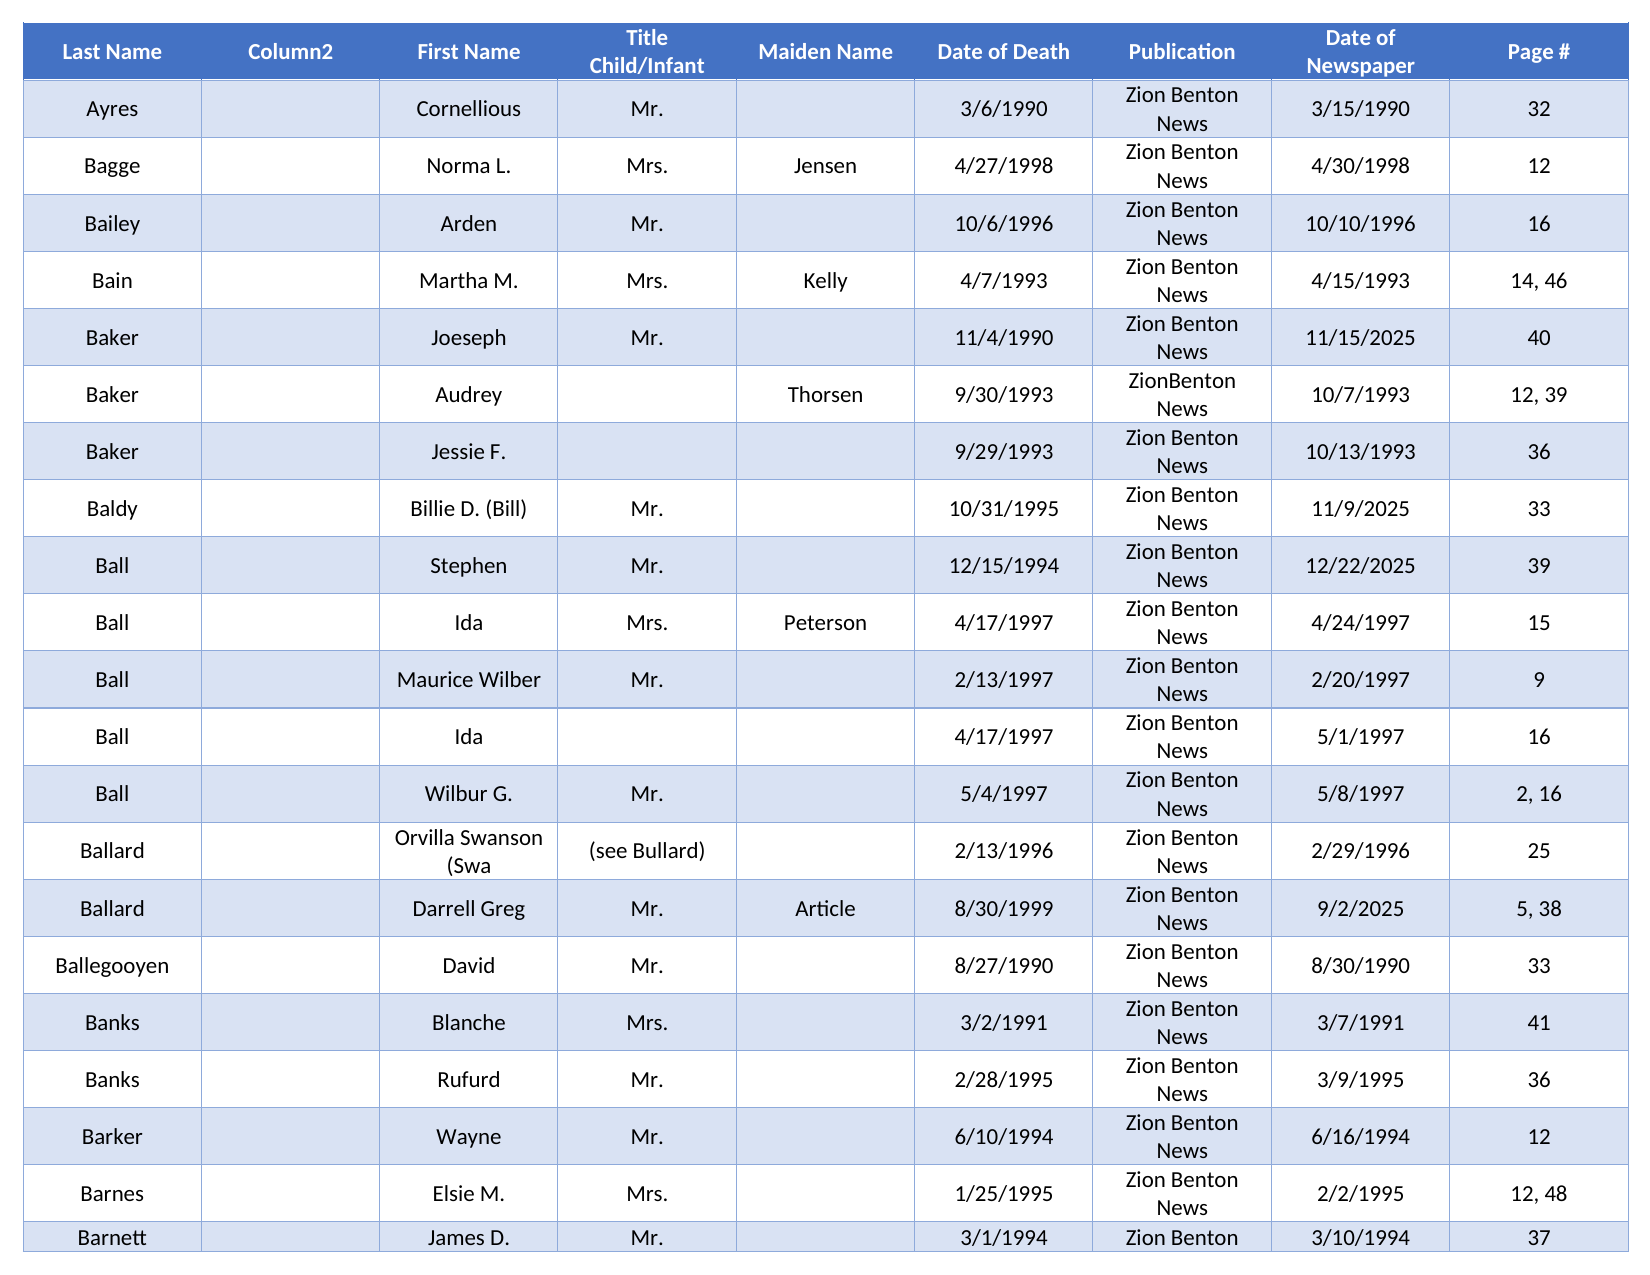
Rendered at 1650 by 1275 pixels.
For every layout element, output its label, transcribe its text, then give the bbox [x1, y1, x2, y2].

table_cell [202, 823, 379, 879]
table_cell Mr. [558, 537, 736, 593]
table_cell 3/15/1990 [1272, 81, 1449, 137]
table_cell Barnes [24, 1165, 201, 1221]
table_cell 10/10/1996 [1272, 195, 1449, 251]
table_cell Mr. [558, 480, 736, 536]
table_cell 36 [1450, 1051, 1628, 1107]
table_cell [737, 709, 914, 764]
table_cell Wayne [380, 1108, 557, 1164]
table_header Column2 [202, 24, 379, 79]
table_cell Zion Benton News [1093, 937, 1271, 993]
table_cell 3/10/1994 [1272, 1222, 1449, 1251]
table_cell Mr. [558, 766, 736, 822]
table_cell Barnett [24, 1222, 201, 1251]
table_cell Zion Benton News [1093, 651, 1271, 707]
table_cell 2/20/1997 [1272, 651, 1449, 707]
table_cell [202, 423, 379, 479]
table_cell 8/27/1990 [915, 937, 1092, 993]
table_cell [737, 651, 914, 707]
table_cell [737, 994, 914, 1050]
table_cell 12/22/2025 [1272, 537, 1449, 593]
table_cell 3/1/1994 [915, 1222, 1092, 1251]
table_cell 11/9/2025 [1272, 480, 1449, 536]
table_cell Ball [24, 651, 201, 707]
table_cell Banks [24, 994, 201, 1050]
table_cell 41 [1450, 994, 1628, 1050]
table_cell 5/4/1997 [915, 766, 1092, 822]
table_header First Name [380, 24, 557, 79]
table_cell Zion Benton News [1093, 1222, 1271, 1251]
table_cell 3/7/1991 [1272, 994, 1449, 1050]
table_cell 11/4/1990 [915, 309, 1092, 365]
table_cell Mr. [558, 651, 736, 707]
table_cell 33 [1450, 480, 1628, 536]
table_cell 33 [1450, 937, 1628, 993]
table_cell Zion Benton News [1093, 423, 1271, 479]
table_cell 9/2/2025 [1272, 880, 1449, 936]
table_cell 4/27/1998 [915, 138, 1092, 194]
table_cell ZionBenton News [1093, 366, 1271, 422]
table_cell Jessie F. [380, 423, 557, 479]
table_cell [737, 537, 914, 593]
table_cell Zion Benton News [1093, 195, 1271, 251]
table_header Maiden Name [737, 24, 914, 79]
table_cell Article [737, 880, 914, 936]
table_cell Zion Benton News [1093, 823, 1271, 879]
table_cell Ball [24, 537, 201, 593]
table_cell [737, 480, 914, 536]
table_cell [202, 309, 379, 365]
table_cell 12, 39 [1450, 366, 1628, 422]
table_cell [202, 766, 379, 822]
table_cell [737, 937, 914, 993]
table_cell [737, 1051, 914, 1107]
table_cell Billie D. (Bill) [380, 480, 557, 536]
table_cell [737, 1222, 914, 1251]
table_cell 9 [1450, 651, 1628, 707]
table_cell [737, 423, 914, 479]
table_cell Zion Benton News [1093, 1108, 1271, 1164]
table_cell Baker [24, 423, 201, 479]
table_cell 40 [1450, 309, 1628, 365]
table_cell Thorsen [737, 366, 914, 422]
table_cell 12 [1450, 138, 1628, 194]
table_cell Ballard [24, 823, 201, 879]
table_cell [202, 880, 379, 936]
table_cell Barker [24, 1108, 201, 1164]
table_cell 4/30/1998 [1272, 138, 1449, 194]
table_cell [202, 537, 379, 593]
table_cell [202, 138, 379, 194]
table_cell Ballegooyen [24, 937, 201, 993]
table_cell 39 [1450, 537, 1628, 593]
table_cell [202, 937, 379, 993]
table_cell Ball [24, 766, 201, 822]
table_cell [737, 195, 914, 251]
table_cell Kelly [737, 252, 914, 308]
table_cell Ida [380, 709, 557, 764]
table_cell Ayres [24, 81, 201, 137]
table_cell Zion Benton News [1093, 309, 1271, 365]
table_cell 10/6/1996 [915, 195, 1092, 251]
table_cell Ballard [24, 880, 201, 936]
table_cell 12, 48 [1450, 1165, 1628, 1221]
table_cell Mrs. [558, 138, 736, 194]
table_cell [737, 1165, 914, 1221]
table_cell 16 [1450, 709, 1628, 764]
table_cell [202, 366, 379, 422]
table_cell Audrey [380, 366, 557, 422]
table_cell Bain [24, 252, 201, 308]
table_cell Ball [24, 709, 201, 764]
table_cell Mr. [558, 1222, 736, 1251]
table_cell Stephen [380, 537, 557, 593]
table_cell Arden [380, 195, 557, 251]
table_cell [202, 1165, 379, 1221]
table_cell Joeseph [380, 309, 557, 365]
table_cell 16 [1450, 195, 1628, 251]
table_cell Martha M. [380, 252, 557, 308]
table_cell Baldy [24, 480, 201, 536]
table_cell David [380, 937, 557, 993]
table_cell [202, 1108, 379, 1164]
table_cell Zion Benton News [1093, 480, 1271, 536]
table_cell 15 [1450, 594, 1628, 650]
table_cell Maurice Wilber [380, 651, 557, 707]
table_cell Zion Benton News [1093, 537, 1271, 593]
table_cell Banks [24, 1051, 201, 1107]
table_cell 4/17/1997 [915, 594, 1092, 650]
table_cell 8/30/1990 [1272, 937, 1449, 993]
table_cell Rufurd [380, 1051, 557, 1107]
table_cell 6/16/1994 [1272, 1108, 1449, 1164]
table_cell Mr. [558, 195, 736, 251]
table_cell [202, 1051, 379, 1107]
table_cell 4/17/1997 [915, 709, 1092, 764]
table_cell Wilbur G. [380, 766, 557, 822]
table_cell 25 [1450, 823, 1628, 879]
table_cell [558, 423, 736, 479]
table_cell 10/7/1993 [1272, 366, 1449, 422]
table_cell [202, 81, 379, 137]
table_header Page # [1450, 24, 1628, 79]
table_cell [202, 709, 379, 764]
table_cell Mr. [558, 880, 736, 936]
table_cell Darrell Greg [380, 880, 557, 936]
table_cell 1/25/1995 [915, 1165, 1092, 1221]
table_cell Ida [380, 594, 557, 650]
table_cell [202, 195, 379, 251]
table_cell 10/31/1995 [915, 480, 1092, 536]
table_header Date of Death [915, 24, 1092, 79]
table_cell 10/13/1993 [1272, 423, 1449, 479]
table_cell 3/2/1991 [915, 994, 1092, 1050]
table_cell Bagge [24, 138, 201, 194]
table_cell 4/7/1993 [915, 252, 1092, 308]
table_cell 9/30/1993 [915, 366, 1092, 422]
table_cell [202, 1222, 379, 1251]
table_cell [737, 81, 914, 137]
table_cell Peterson [737, 594, 914, 650]
table_cell Zion Benton News [1093, 1165, 1271, 1221]
table_cell 11/15/2025 [1272, 309, 1449, 365]
table_cell [558, 366, 736, 422]
table_cell Zion Benton News [1093, 594, 1271, 650]
table_cell Jensen [737, 138, 914, 194]
table_cell Mrs. [558, 1165, 736, 1221]
table_cell Zion Benton News [1093, 994, 1271, 1050]
table_cell [558, 709, 736, 764]
table_cell 5/1/1997 [1272, 709, 1449, 764]
table_cell Cornellious [380, 81, 557, 137]
table_cell Zion Benton News [1093, 880, 1271, 936]
table_cell Zion Benton News [1093, 252, 1271, 308]
table_cell 12 [1450, 1108, 1628, 1164]
table_cell Orvilla Swanson (Swa [380, 823, 557, 879]
table_cell [202, 994, 379, 1050]
table_cell Mrs. [558, 594, 736, 650]
table_cell 5, 38 [1450, 880, 1628, 936]
table_cell 37 [1450, 1222, 1628, 1251]
table_cell Norma L. [380, 138, 557, 194]
table_cell Mrs. [558, 252, 736, 308]
table_cell 4/24/1997 [1272, 594, 1449, 650]
table_cell [202, 594, 379, 650]
table_header Title Child/Infant [558, 24, 736, 79]
table_cell [737, 309, 914, 365]
table_cell Zion Benton News [1093, 1051, 1271, 1107]
table_cell Mr. [558, 309, 736, 365]
table_cell Zion Benton News [1093, 138, 1271, 194]
table_cell Bailey [24, 195, 201, 251]
table_cell 4/15/1993 [1272, 252, 1449, 308]
table_cell Zion Benton News [1093, 81, 1271, 137]
table_cell Baker [24, 366, 201, 422]
table_cell [737, 823, 914, 879]
table_cell 12/15/1994 [915, 537, 1092, 593]
table_cell 5/8/1997 [1272, 766, 1449, 822]
table_cell 3/9/1995 [1272, 1051, 1449, 1107]
table_cell 2/29/1996 [1272, 823, 1449, 879]
table_cell 3/6/1990 [915, 81, 1092, 137]
table_cell 8/30/1999 [915, 880, 1092, 936]
table_cell 9/29/1993 [915, 423, 1092, 479]
table_cell Mr. [558, 1051, 736, 1107]
table_cell [737, 766, 914, 822]
table_cell [202, 252, 379, 308]
table_cell [202, 651, 379, 707]
table_cell 14, 46 [1450, 252, 1628, 308]
table_cell 6/10/1994 [915, 1108, 1092, 1164]
table_cell Baker [24, 309, 201, 365]
table_header Last Name [24, 24, 201, 79]
table_cell Zion Benton News [1093, 709, 1271, 764]
table_cell 2/28/1995 [915, 1051, 1092, 1107]
table_cell Ball [24, 594, 201, 650]
table_cell Mr. [558, 81, 736, 137]
table_cell [737, 1108, 914, 1164]
table_cell 2/13/1996 [915, 823, 1092, 879]
table_header Publication [1093, 24, 1271, 79]
table_cell Mrs. [558, 994, 736, 1050]
table_cell (see Bullard) [558, 823, 736, 879]
table_cell Zion Benton News [1093, 766, 1271, 822]
table_cell 36 [1450, 423, 1628, 479]
table_cell [202, 480, 379, 536]
table_cell 2/13/1997 [915, 651, 1092, 707]
table_cell Mr. [558, 1108, 736, 1164]
table_cell Elsie M. [380, 1165, 557, 1221]
table_cell Mr. [558, 937, 736, 993]
table_cell 2/2/1995 [1272, 1165, 1449, 1221]
table_cell Blanche [380, 994, 557, 1050]
table_cell 2, 16 [1450, 766, 1628, 822]
table_header Date of Newspaper [1272, 24, 1449, 79]
table_cell James D. [380, 1222, 557, 1251]
table_cell 32 [1450, 81, 1628, 137]
